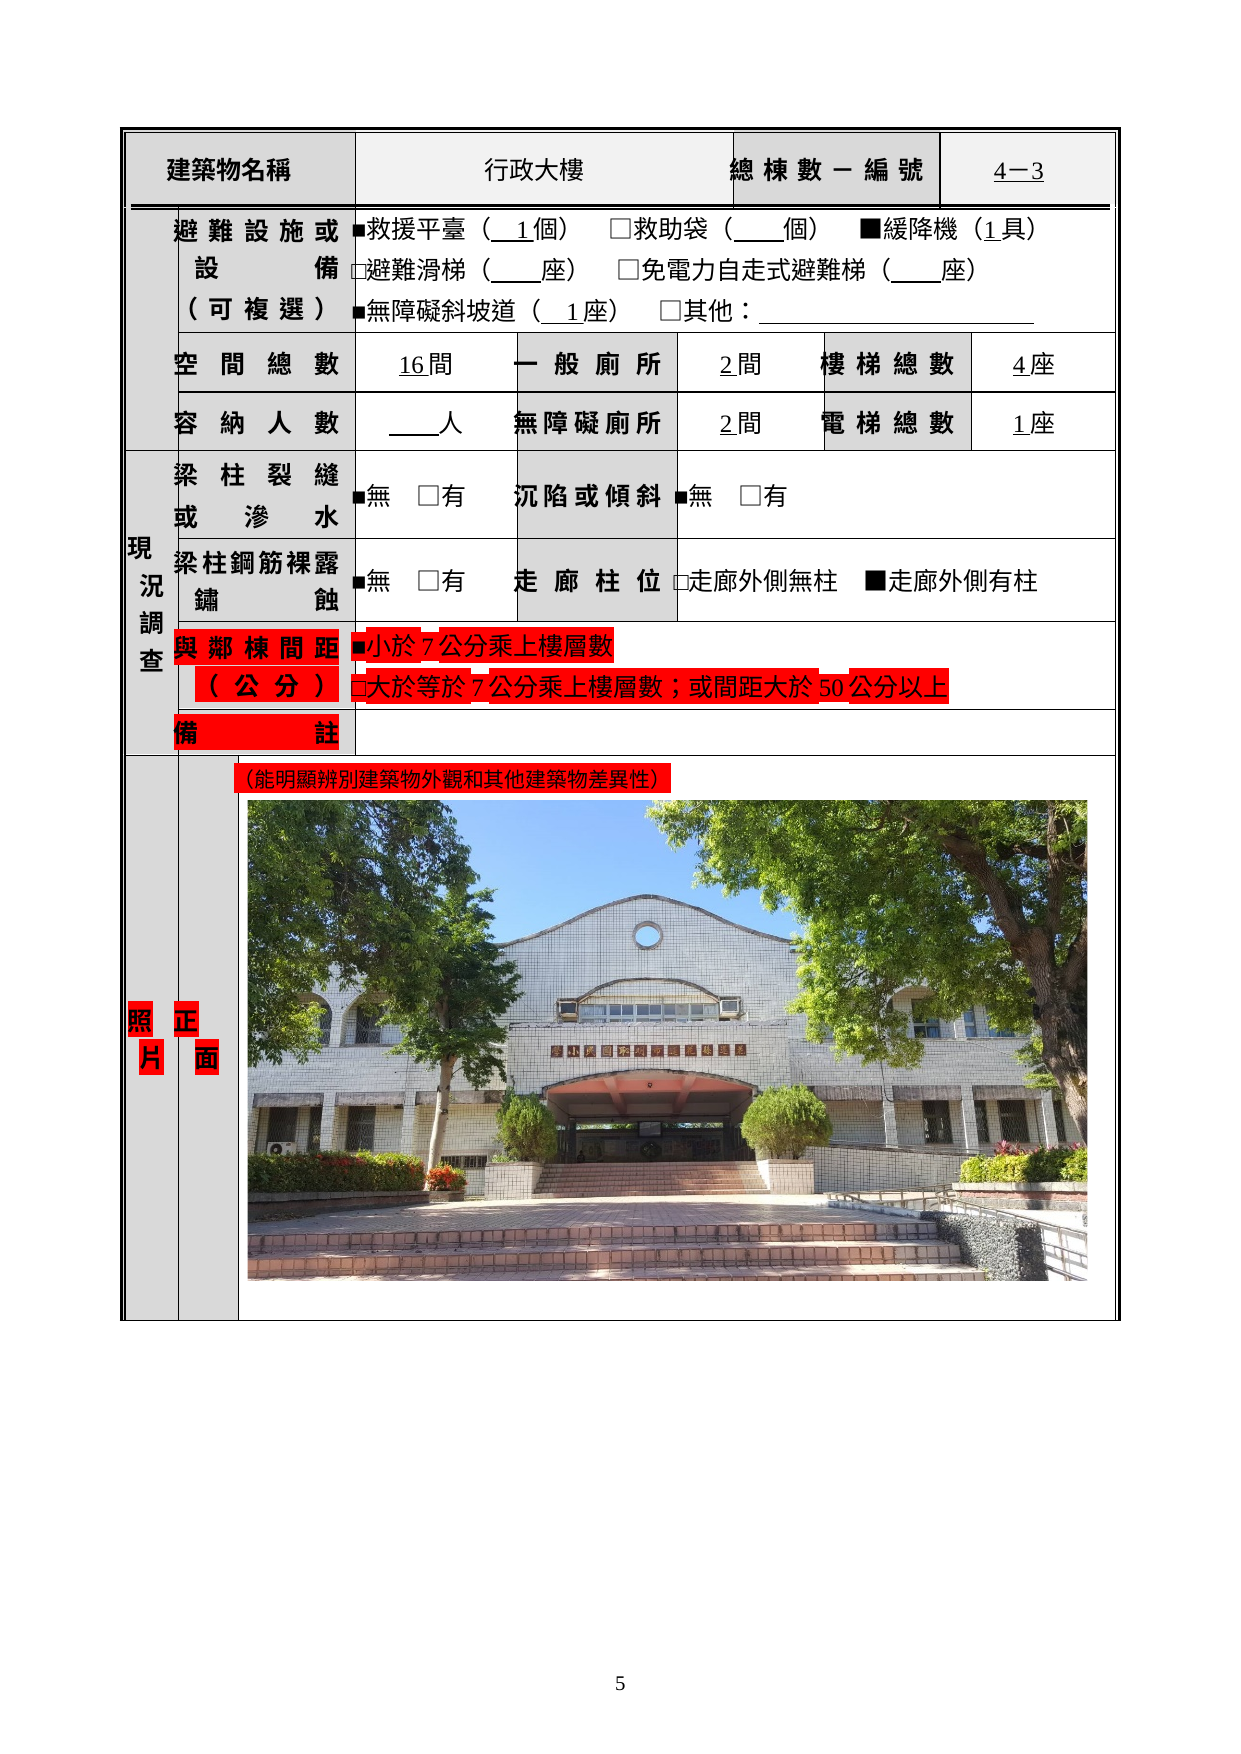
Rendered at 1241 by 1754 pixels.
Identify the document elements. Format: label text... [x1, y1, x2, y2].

table_cell 與鄰棟間距（公分） [179, 622, 355, 708]
table_cell 梁柱鋼筋裸露鏽蝕 [179, 539, 355, 621]
table_cell 一般廁所 [518, 333, 677, 391]
table_cell □走廊外側無柱 ■走廊外側有柱 [678, 539, 1115, 621]
table_cell 無障礙廁所 [518, 393, 677, 450]
table_cell 16間 [356, 333, 517, 391]
picture [247, 800, 1088, 1281]
table_cell 2間 [678, 333, 824, 391]
table_header 行政大樓 [356, 133, 733, 204]
table_cell 空間總數 [179, 333, 355, 391]
table_cell 梁柱裂縫 或滲水 [179, 451, 355, 538]
table_cell 樓梯總數 [825, 333, 971, 391]
table_cell 1座 [972, 393, 1115, 450]
table_cell 容納人數 [179, 393, 355, 450]
table_header 總棟數－編號 [734, 133, 939, 204]
table_cell 2間 [678, 393, 824, 450]
table_cell [356, 710, 1115, 754]
table_cell 避難設施或 設備 （可複選） [179, 210, 355, 332]
table_cell 走廊柱位 [518, 539, 677, 621]
table_cell 人 [356, 393, 517, 450]
table_cell 正面 [179, 756, 238, 1320]
table_cell 照片 [126, 756, 178, 1320]
table_cell 備註 [179, 710, 355, 754]
table_cell ■無 □有 [678, 451, 1115, 538]
table_cell （能明顯辨別建築物外觀和其他建築物差異性） [239, 756, 1115, 1320]
table_cell 現況調查 [126, 451, 178, 754]
table_cell 沉陷或傾斜 [518, 451, 677, 538]
table_header 建築物名稱 [126, 133, 355, 204]
table_cell 電梯總數 [825, 393, 971, 450]
table_cell 4座 [972, 333, 1115, 391]
table_header 4－3 [941, 133, 1115, 204]
table_cell ■小於7公分乘上樓層數 □大於等於7公分乘上樓層數；或間距大於50公分以上 [356, 622, 1115, 708]
table_cell ■救援平臺（ 1個） □救助袋（ 個） ■緩降機（1具） □避難滑梯（ 座） □免電力自走式避難梯（ 座） ■無障礙斜坡道（ 1座） □其他： [356, 204, 1118, 332]
table_cell ■無 □有 [356, 451, 517, 538]
table_cell ■無 □有 [356, 539, 517, 621]
